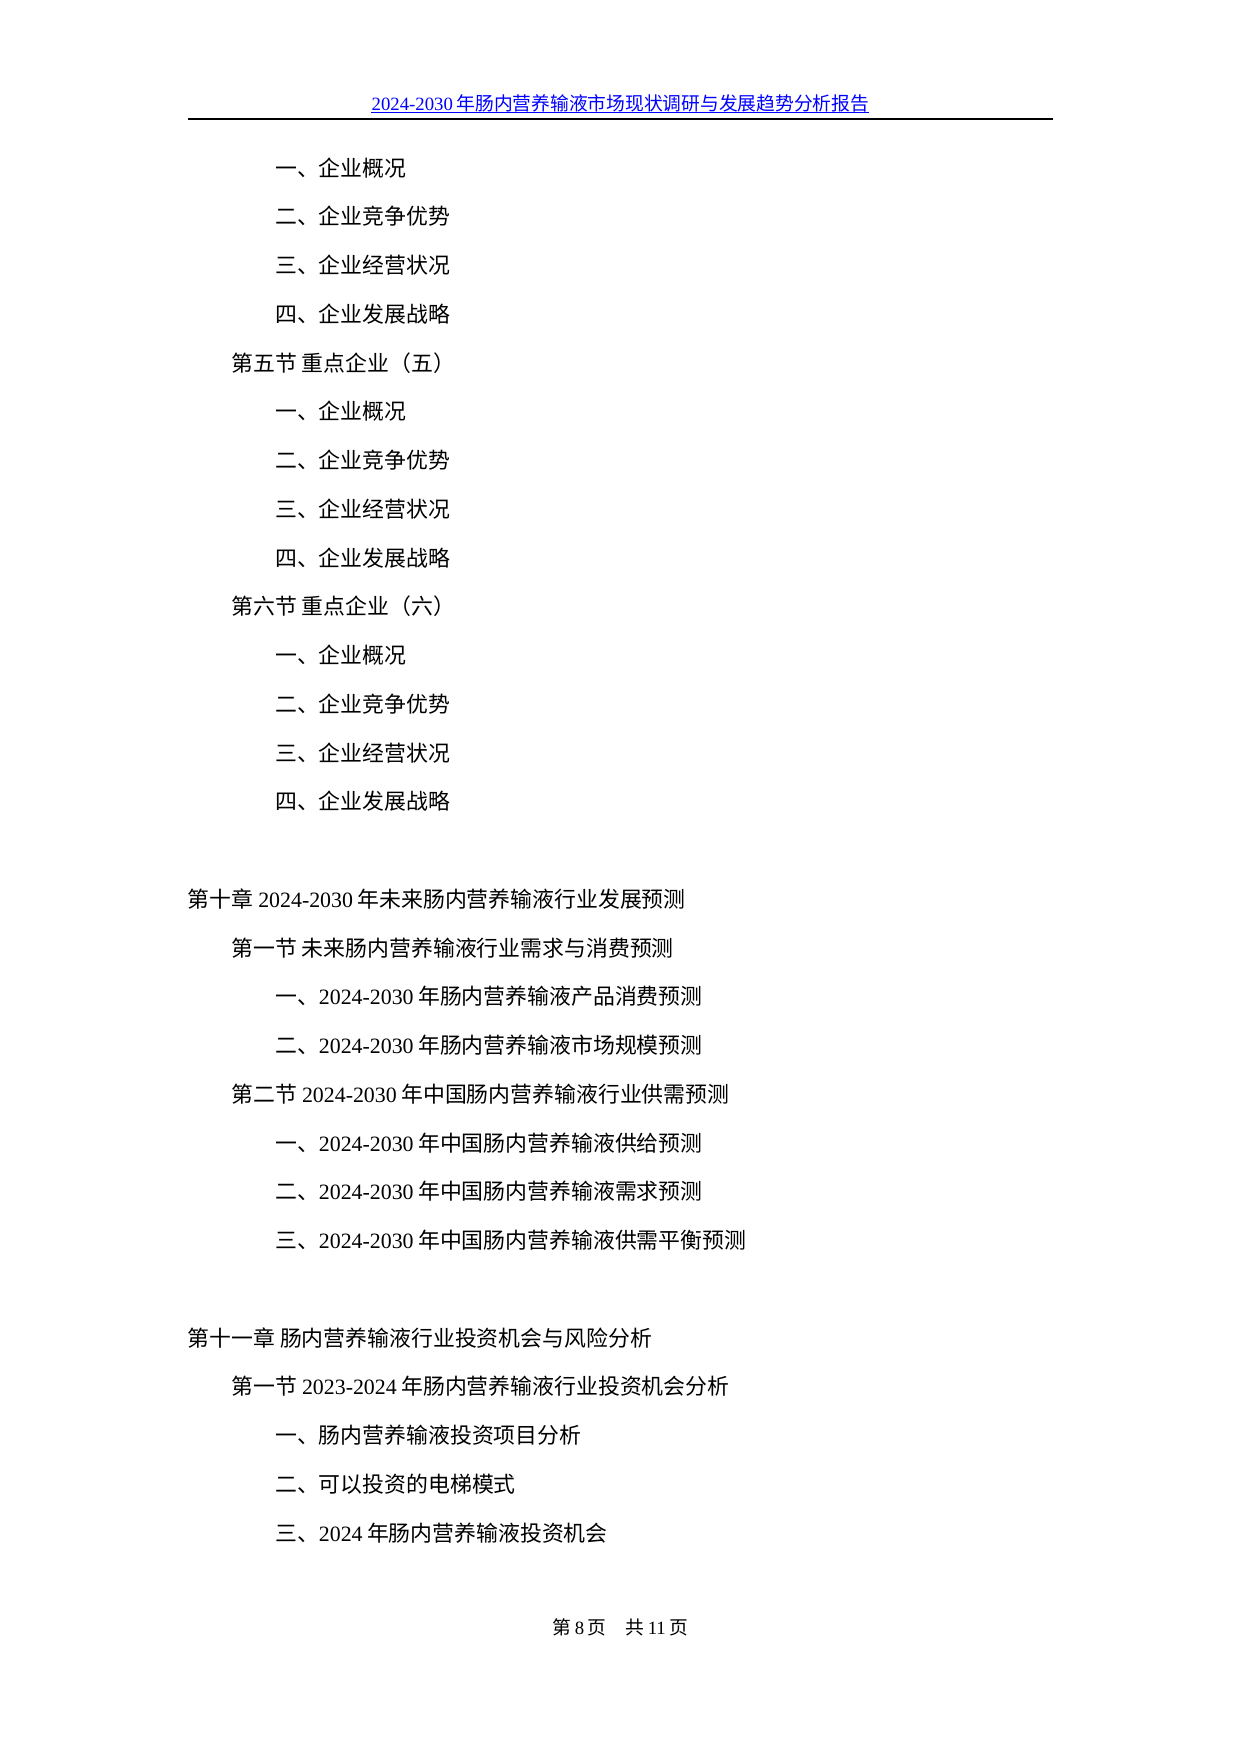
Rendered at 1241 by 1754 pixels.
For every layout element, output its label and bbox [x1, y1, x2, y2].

text [187, 150, 1053, 1548]
